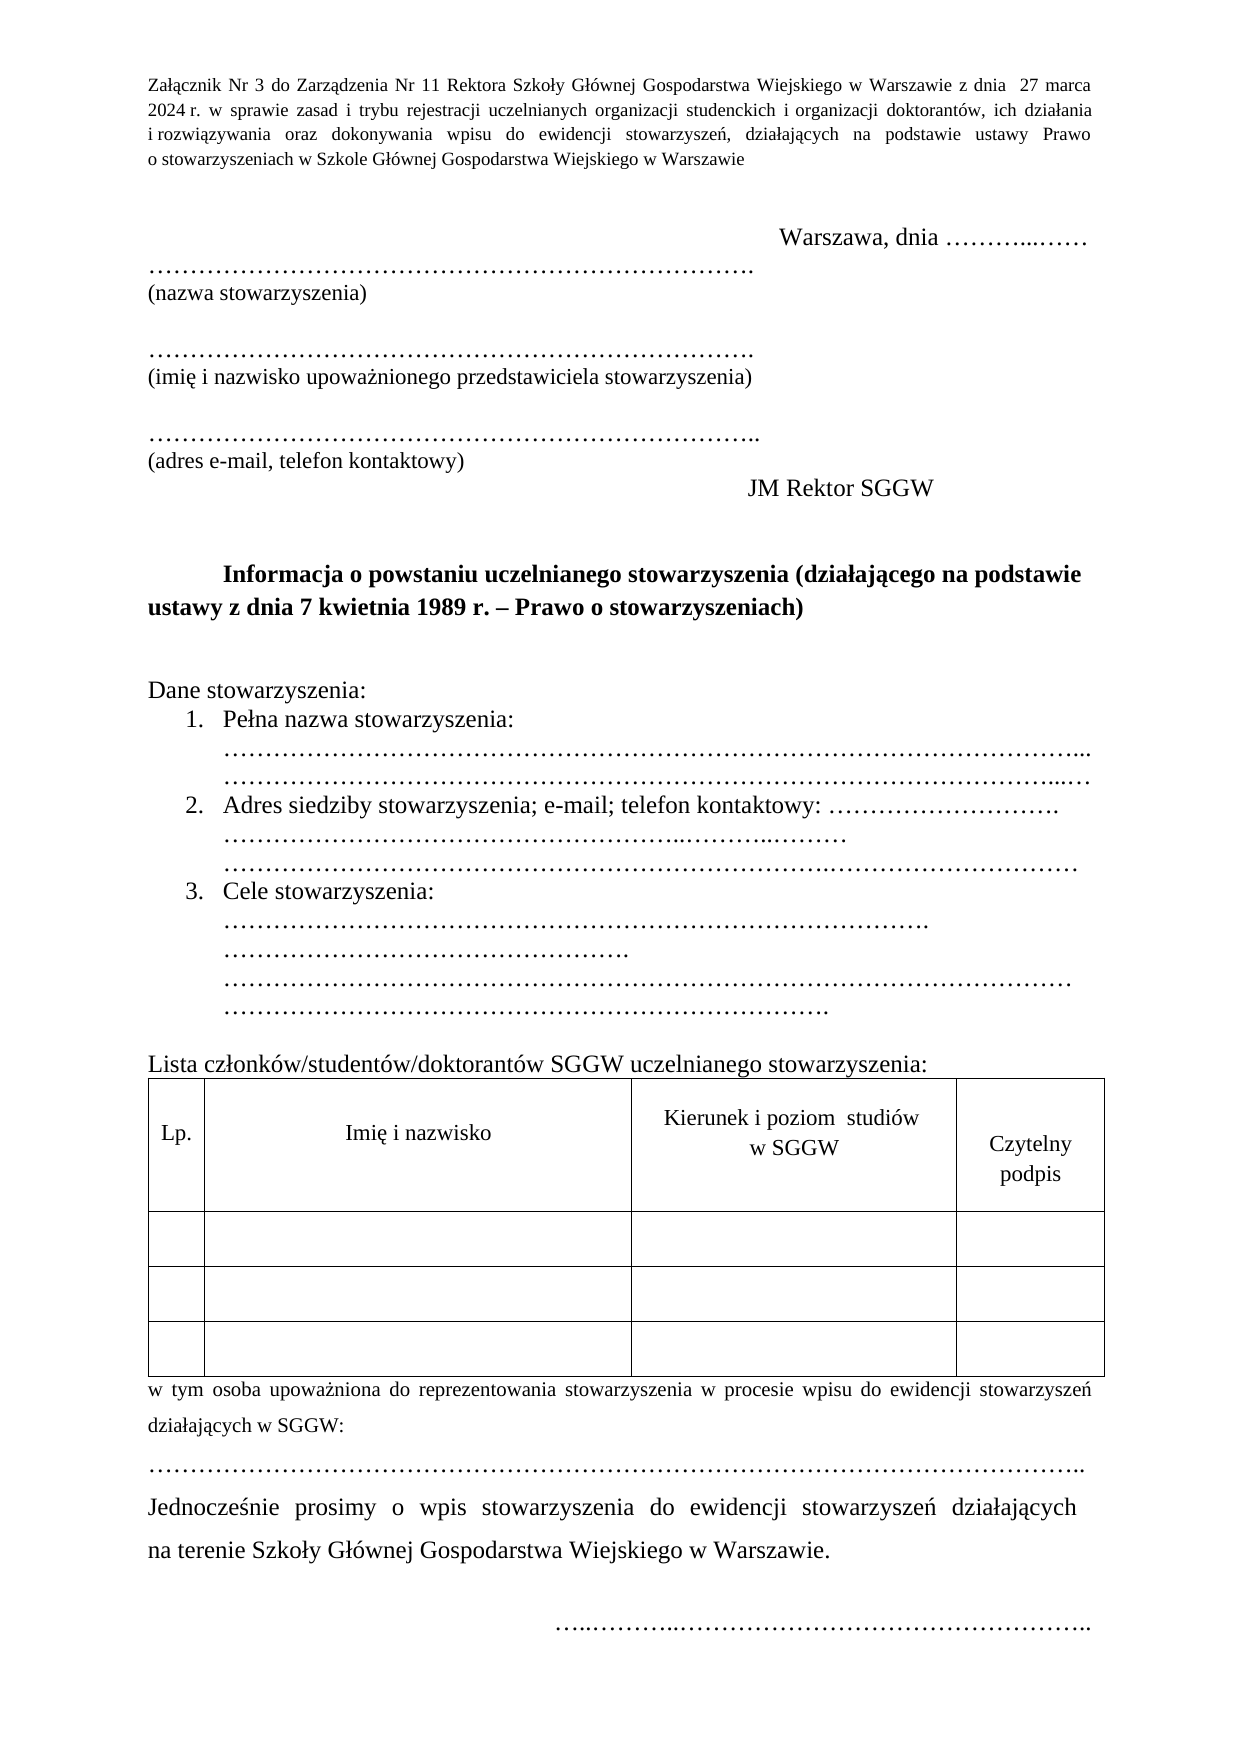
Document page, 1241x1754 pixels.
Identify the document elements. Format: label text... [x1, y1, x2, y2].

table_cell [957, 1212, 1104, 1266]
text w tym osoba upoważniona do reprezentowania stowarzyszenia w procesie wpisu do ewidencji stowarzyszeń działających w SGGW: [148, 1377, 1093, 1437]
table_cell [632, 1212, 956, 1266]
table_header Lp. [149, 1079, 204, 1211]
list Cele stowarzyszenia: ………………………………………………………………………….………………………………………….…………………………………………………………………………………………………………………………………………………………. [185, 876, 1093, 1020]
list Adres siedziby stowarzyszenia; e-mail; telefon kontaktowy: ……………………….………………………………………………..………..……… [185, 790, 1093, 848]
table_cell [205, 1212, 631, 1266]
text Informacja o powstaniu uczelnianego stowarzyszenia (działającego na podstawie ustawy z dnia 7 kwietnia 1989 r. – Prawo o stowarzyszeniach) [148, 527, 1093, 621]
text (nazwa stowarzyszenia) [148, 279, 1093, 306]
table_cell [149, 1267, 204, 1321]
table_cell [957, 1267, 1104, 1321]
table_cell [149, 1322, 204, 1376]
text (imię i nazwisko upoważnionego przedstawiciela stowarzyszenia) [148, 363, 1093, 389]
text (adres e-mail, telefon kontaktowy) [148, 447, 1093, 473]
text Dane stowarzyszenia: [148, 675, 1093, 704]
text ………………………………………………………………………………………………….. [148, 1449, 1093, 1477]
text …..………..………………………………………….. [148, 1607, 1093, 1636]
table_cell [632, 1267, 956, 1321]
text ……………………………………………………………….. [148, 418, 1093, 447]
text Warszawa, dnia ………...…… [148, 222, 1093, 251]
text ………………………………………………………………. [148, 251, 1093, 279]
table_header Czytelny podpis [957, 1079, 1104, 1211]
table_cell [205, 1322, 631, 1376]
text Lista członków/studentów/doktorantów SGGW uczelnianego stowarzyszenia: [148, 1049, 1093, 1078]
text Jednocześnie prosimy o wpis stowarzyszenia do ewidencji stowarzyszeń działających na terenie Szkoły Głównej Gospodarstwa Wiejskiego w Warszawie. [148, 1492, 1093, 1564]
table_cell [957, 1322, 1104, 1376]
text ……………………………………………………………….………………………… [223, 848, 1093, 876]
text ………………………………………………………………. [148, 334, 1093, 363]
table_cell [205, 1267, 631, 1321]
list Pełna nazwa stowarzyszenia: …………………………………………………………………………………………...………………………………………………………………………………………...… [185, 704, 1093, 790]
table_cell [149, 1212, 204, 1266]
table_header Imię i nazwisko [205, 1079, 631, 1211]
table_header Kierunek i poziom studiów w SGGW [632, 1079, 956, 1211]
table_cell [632, 1322, 956, 1376]
text JM Rektor SGGW [148, 473, 1093, 502]
